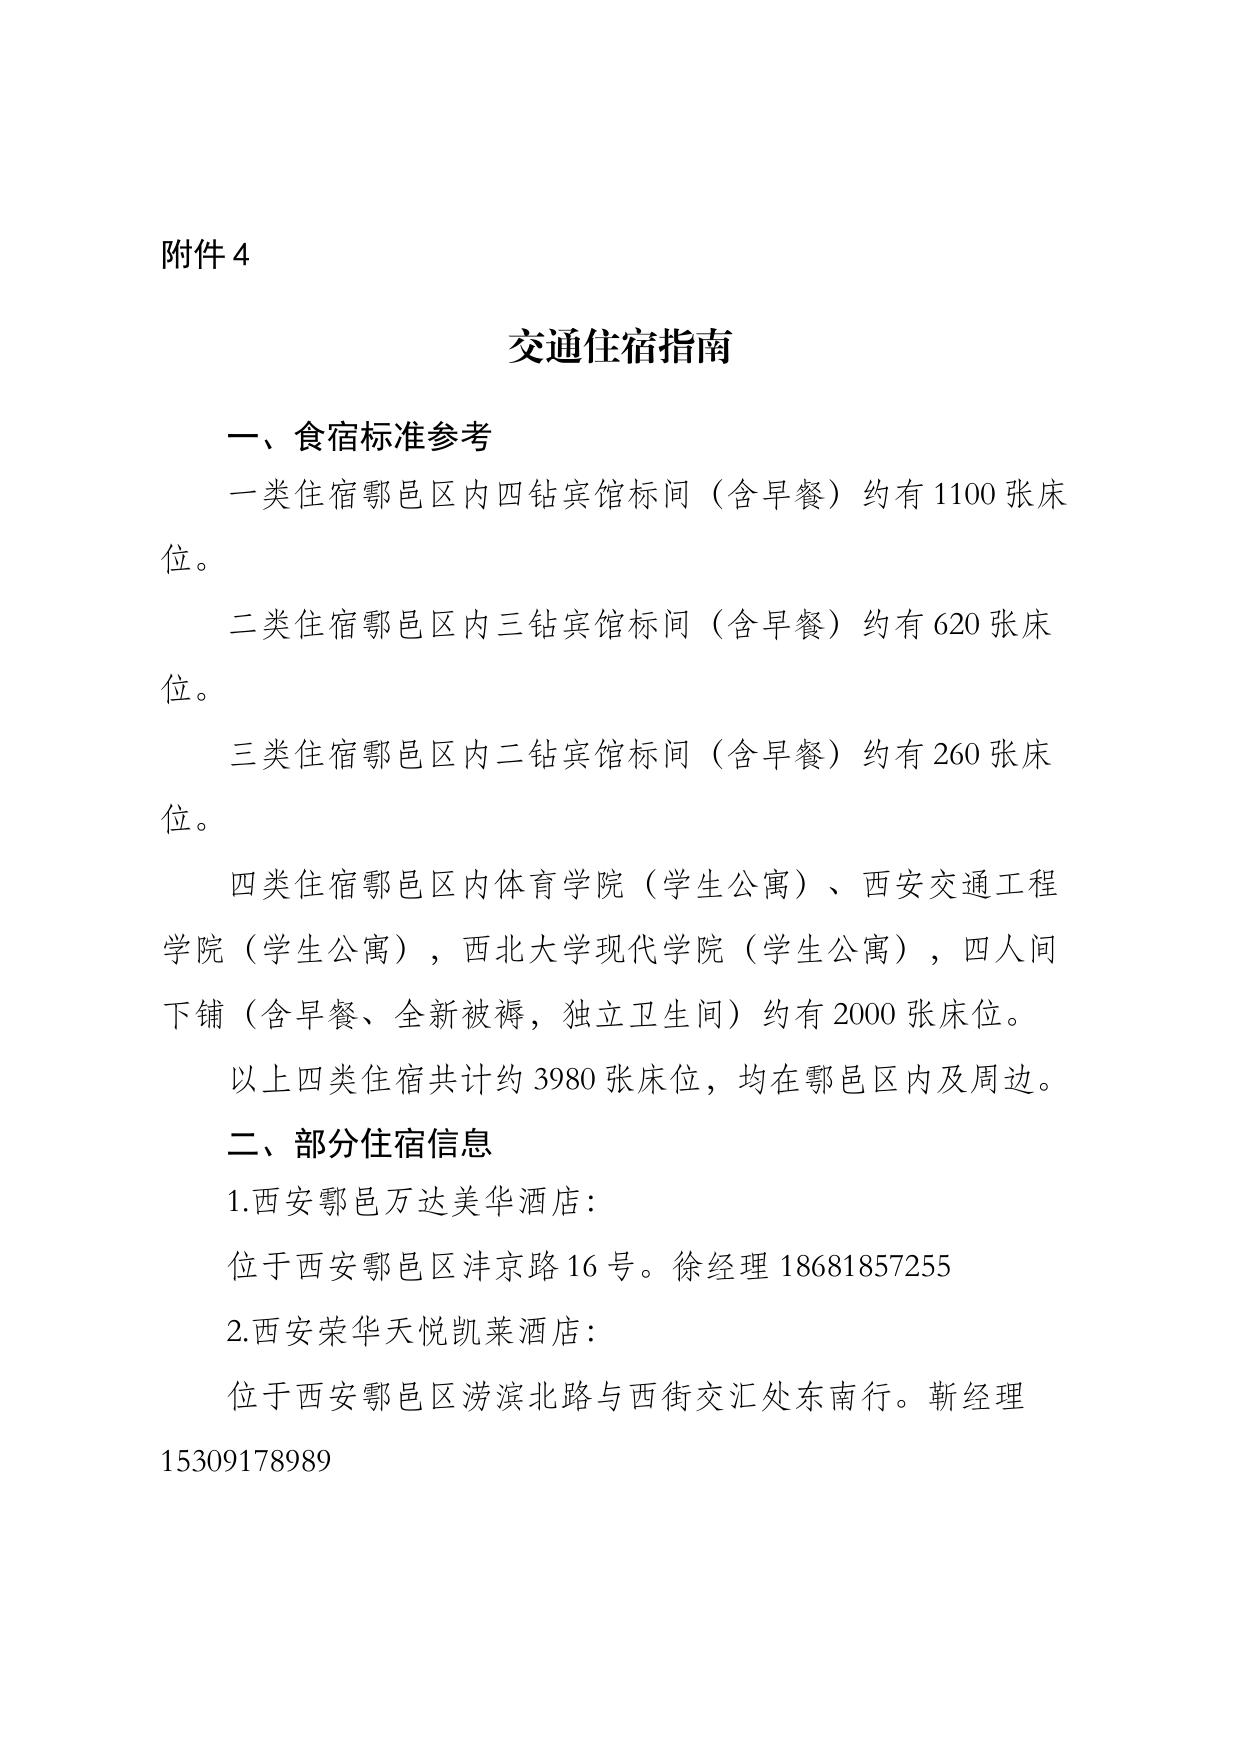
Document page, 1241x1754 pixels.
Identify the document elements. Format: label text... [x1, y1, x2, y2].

text 一类住宿鄠邑区内四钻宾馆标间（含早餐）约有1100张床位。 [159, 472, 1081, 580]
text 交通住宿指南 [159, 326, 1081, 370]
text 2.西安荣华天悦凯莱酒店： [159, 1309, 1081, 1352]
text 位于西安鄠邑区沣京路16号。徐经理 18681857255 [159, 1244, 1081, 1287]
text 以上四类住宿共计约3980张床位，均在鄠邑区内及周边。 [159, 1057, 1081, 1100]
text 1.西安鄠邑万达美华酒店： [159, 1179, 1081, 1222]
text 二类住宿鄠邑区内三钻宾馆标间（含早餐）约有620张床位。 [159, 602, 1081, 710]
text 位于西安鄠邑区涝滨北路与西街交汇处东南行。靳经理15309178989 [159, 1374, 1081, 1482]
text 一、食宿标准参考 [159, 415, 1081, 453]
text 三类住宿鄠邑区内二钻宾馆标间（含早餐）约有260张床位。 [159, 732, 1081, 840]
text 四类住宿鄠邑区内体育学院（学生公寓）、西安交通工程学院（学生公寓），西北大学现代学院（学生公寓），四人间下铺（含早餐、全新被褥，独立卫生间）约有2000 张床位。 [159, 862, 1081, 1035]
text 二、部分住宿信息 [159, 1122, 1081, 1160]
text 附件4 [159, 233, 1081, 271]
